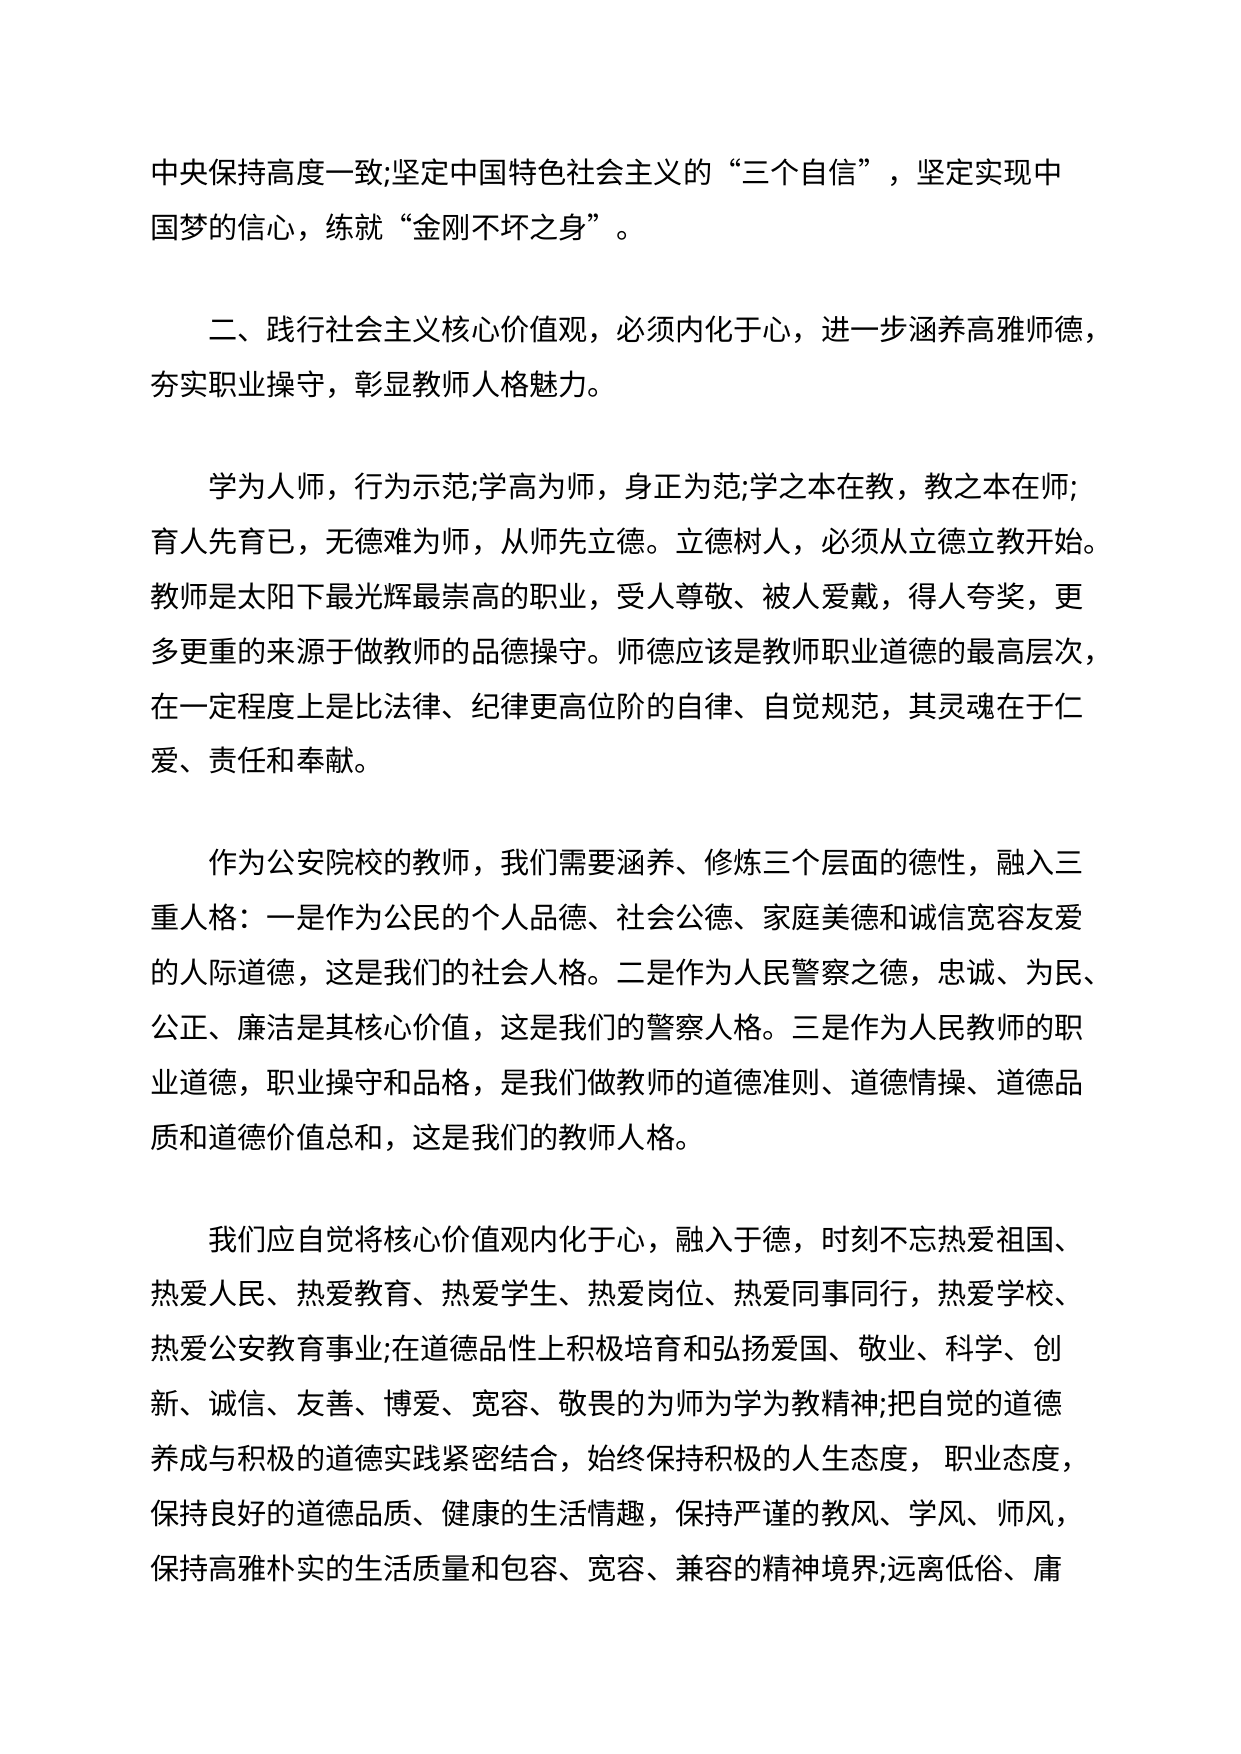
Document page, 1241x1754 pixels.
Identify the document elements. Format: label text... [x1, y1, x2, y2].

text 二、践行社会主义核心价值观，必须内化于心，进一步涵养高雅师德，夯实职业操守，彰显教师人格魅力。 [150, 307, 1090, 404]
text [150, 150, 1090, 247]
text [150, 1216, 1090, 1588]
text 作为公安院校的教师，我们需要涵养、修炼三个层面的德性，融入三重人格：一是作为公民的个人品德、社会公德、家庭美德和诚信宽容友爱的人际道德，这是我们的社会人格。二是作为人民警察之德，忠诚、为民、公正、廉洁是其核心价值，这是我们的警察人格。三是作为人民教师的职业道德，职业操守和品格，是我们做教师的道德准则、道德情操、道德品质和道德价值总和，这是我们的教师人格。 [150, 840, 1090, 1157]
text 学为人师，行为示范;学高为师，身正为范;学之本在教，教之本在师;育人先育已，无德难为师，从师先立德。立德树人，必须从立德立教开始。教师是太阳下最光辉最崇高的职业，受人尊敬、被人爱戴，得人夸奖，更多更重的来源于做教师的品德操守。师德应该是教师职业道德的最高层次，在一定程度上是比法律、纪律更高位阶的自律、自觉规范，其灵魂在于仁爱、责任和奉献。 [150, 463, 1090, 780]
